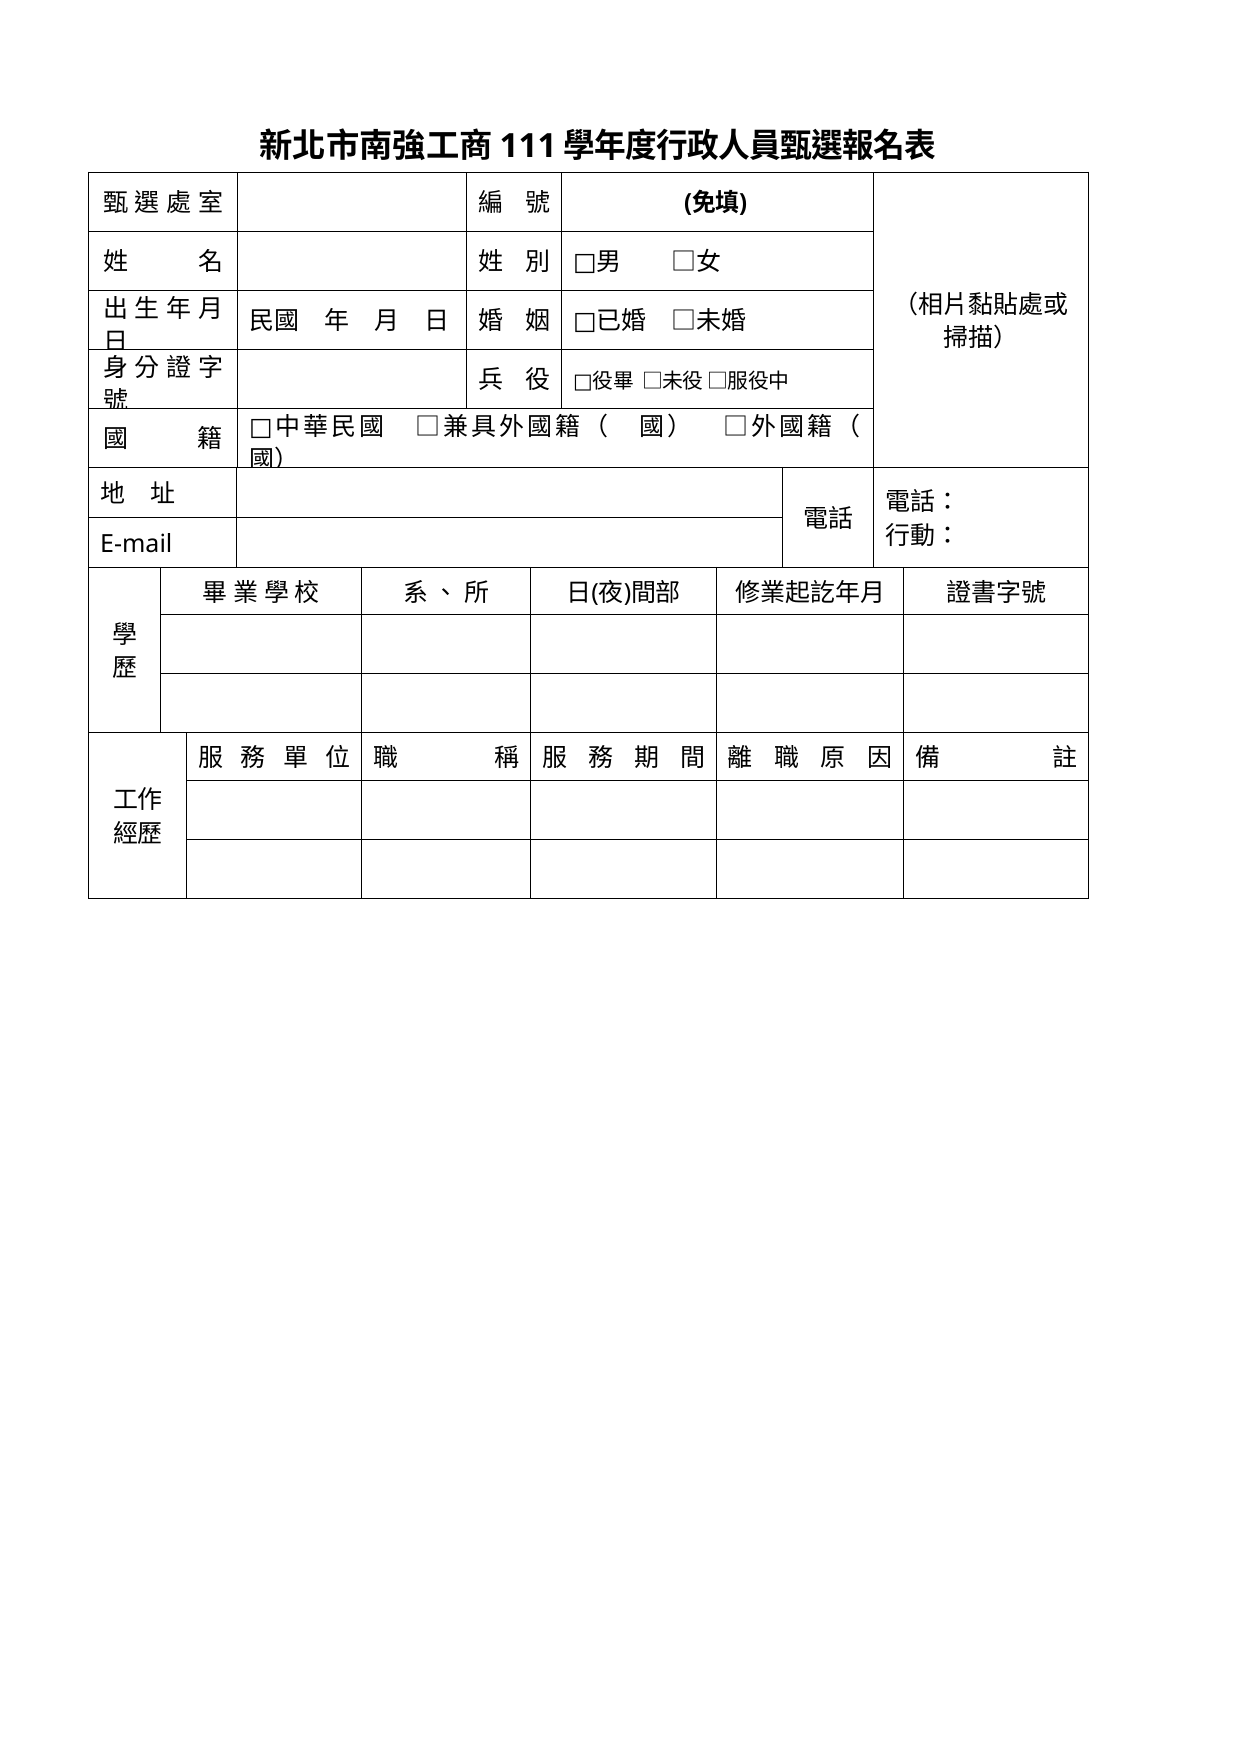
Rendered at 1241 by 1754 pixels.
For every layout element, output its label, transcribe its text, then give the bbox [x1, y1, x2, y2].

table_cell 修業起訖年月 [717, 568, 903, 614]
table_header 編號 [467, 173, 561, 231]
table_cell [161, 674, 361, 732]
table_cell 國 籍 [89, 409, 237, 467]
table_cell 出生年月日 [89, 291, 237, 349]
table_cell 學 歷 [89, 568, 160, 732]
table_cell E-mail [89, 518, 236, 567]
table_cell 電話： 行動： [874, 468, 1088, 567]
table_cell [904, 781, 1088, 839]
table_cell [904, 674, 1088, 732]
table_cell 電話 [783, 468, 873, 567]
table_cell □已婚 □未婚 [562, 291, 873, 349]
table_cell [717, 615, 903, 673]
table_cell [717, 674, 903, 732]
table_cell 畢 業 學 校 [161, 568, 361, 614]
table_cell 職 稱 [362, 733, 530, 779]
table_header [238, 173, 466, 231]
table_cell 姓 名 [89, 232, 237, 290]
table_cell [717, 840, 903, 898]
table_cell [904, 615, 1088, 673]
table_cell [531, 840, 716, 898]
table_cell 系 、 所 [362, 568, 530, 614]
table_cell [187, 840, 361, 898]
table_cell 身分證字號 [89, 350, 237, 408]
table_header 甄選處室 [89, 173, 237, 231]
table_cell [362, 840, 530, 898]
table_cell 姓別 [467, 232, 561, 290]
text 新北市南強工商111學年度行政人員甄選報名表 [89, 119, 1107, 167]
table_cell 工作 經歷 [89, 733, 186, 898]
table_cell [531, 674, 716, 732]
table_cell [362, 674, 530, 732]
table_cell 日(夜)間部 [531, 568, 716, 614]
table_cell 離職原因 [717, 733, 903, 779]
table_cell 民國 年 月 日 [238, 291, 466, 349]
table_cell [161, 615, 361, 673]
table_cell [531, 615, 716, 673]
table_cell [238, 232, 466, 290]
table_header (免填) [562, 173, 873, 231]
table_cell □中華民國 □兼具外國籍（ 國） □外國籍（ 國） [238, 409, 873, 467]
table_cell □役畢 □未役 □服役中 [562, 350, 873, 408]
table_cell 地 址 [89, 468, 236, 517]
table_cell 婚姻 [467, 291, 561, 349]
table_cell 證書字號 [904, 568, 1088, 614]
table_cell 服務期間 [531, 733, 716, 779]
table_cell 兵役 [467, 350, 561, 408]
table_cell □男 □女 [562, 232, 873, 290]
table_cell [187, 781, 361, 839]
table_cell [904, 840, 1088, 898]
table_cell [238, 350, 466, 408]
table_cell [362, 615, 530, 673]
table_cell [362, 781, 530, 839]
table_cell [531, 781, 716, 839]
table_cell [717, 781, 903, 839]
table_cell [237, 468, 782, 517]
table_cell 備註 [904, 733, 1088, 779]
table_cell 服務單位 [187, 733, 361, 779]
table_header （相片黏貼處或掃描） [874, 173, 1088, 467]
table_cell [237, 518, 782, 567]
